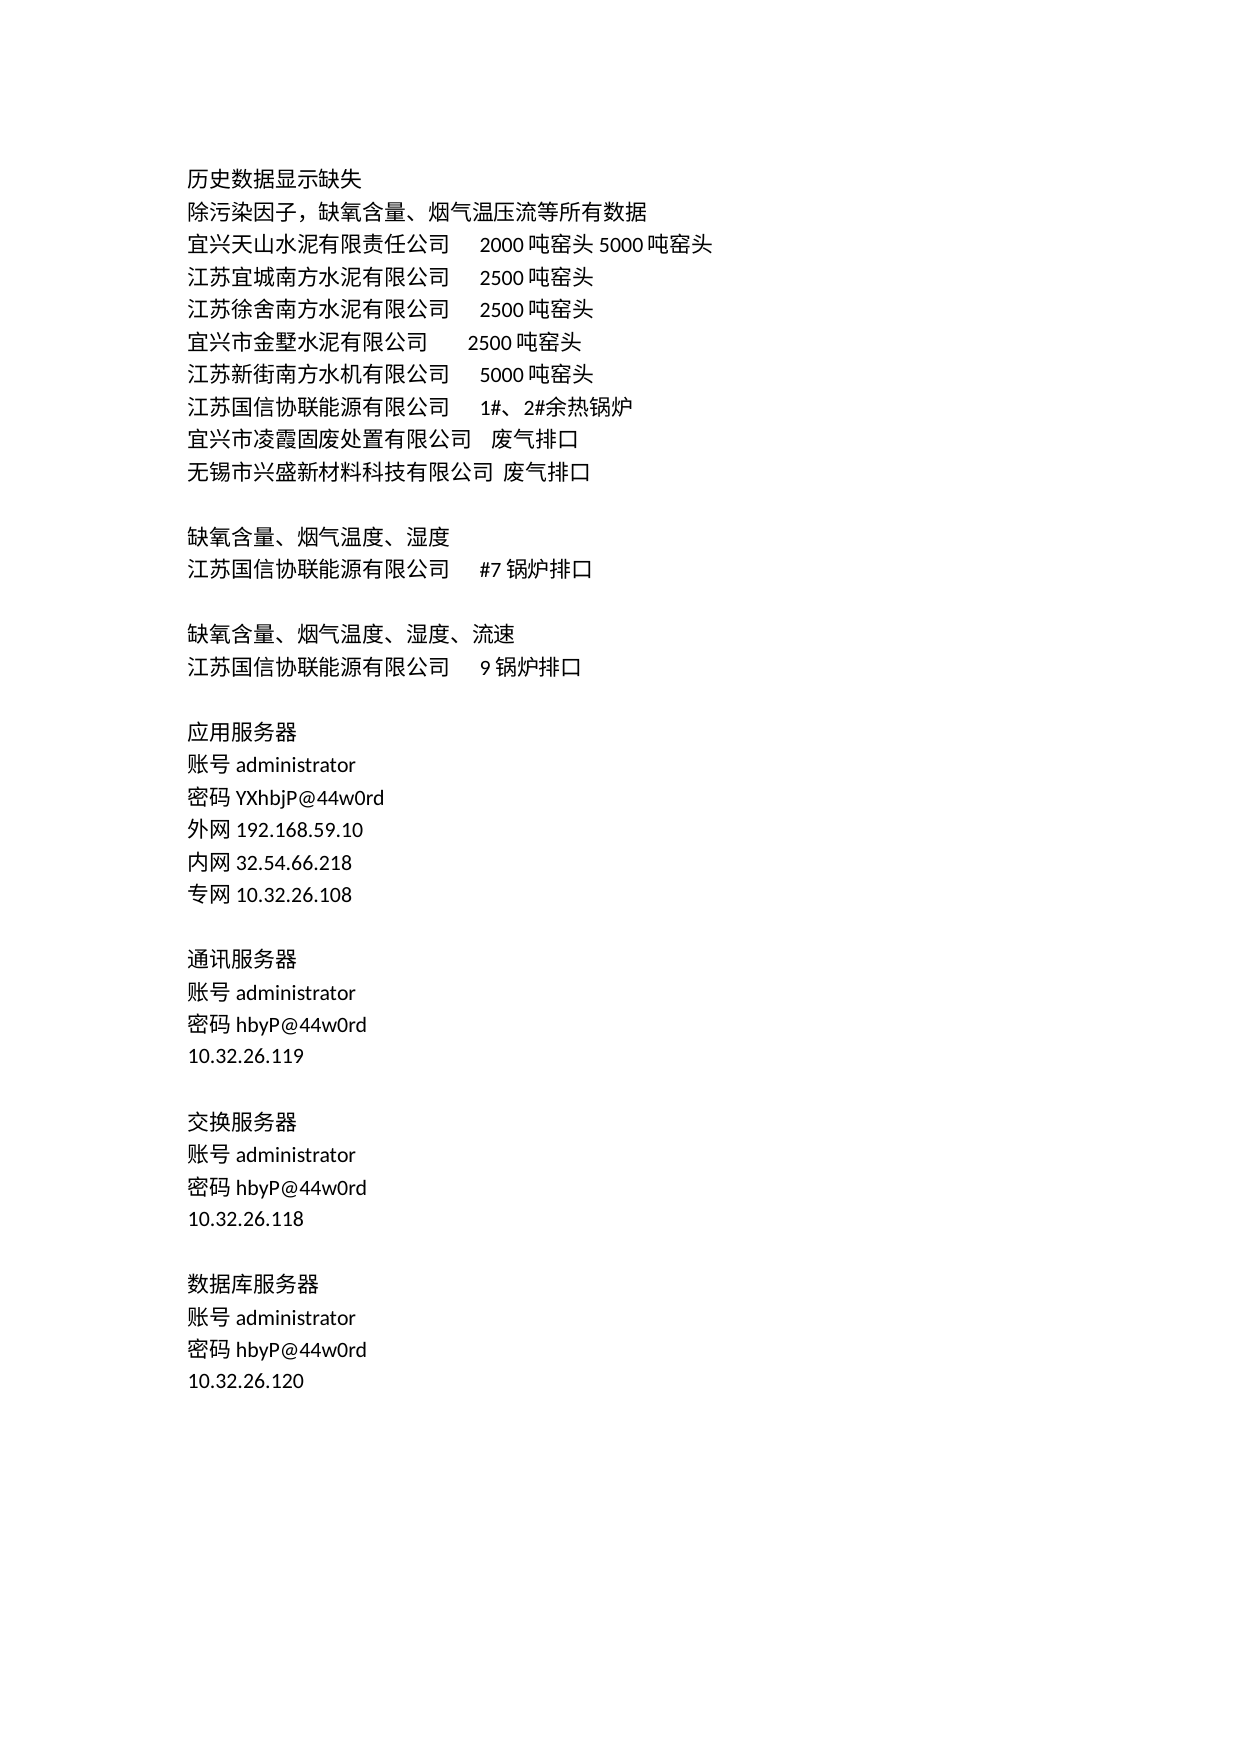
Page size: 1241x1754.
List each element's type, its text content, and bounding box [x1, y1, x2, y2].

text 10.32.26.118 [187, 1202, 1053, 1234]
text 内网32.54.66.218 [187, 844, 1053, 877]
text 江苏新街南方水机有限公司 5000吨窑头 [187, 357, 1053, 389]
text 账号administrator [187, 1137, 1053, 1169]
text 密码hbyP@44w0rd [187, 1007, 1053, 1039]
text 密码hbyP@44w0rd [187, 1169, 1053, 1202]
text 江苏宜城南方水泥有限公司 2500吨窑头 [187, 259, 1053, 292]
text 专网10.32.26.108 [187, 877, 1053, 909]
text 江苏国信协联能源有限公司 #7锅炉排口 [187, 552, 1053, 584]
text 无锡市兴盛新材料科技有限公司 废气排口 [187, 454, 1053, 487]
text 宜兴天山水泥有限责任公司 2000吨窑头 5000吨窑头 [187, 227, 1053, 259]
text 10.32.26.119 [187, 1039, 1053, 1072]
text 宜兴市凌霞固废处置有限公司 废气排口 [187, 422, 1053, 454]
text 江苏国信协联能源有限公司 1#、2#余热锅炉 [187, 389, 1053, 422]
text 江苏徐舍南方水泥有限公司 2500吨窑头 [187, 292, 1053, 324]
text 交换服务器 [187, 1104, 1053, 1137]
text 通讯服务器 [187, 942, 1053, 974]
text 账号administrator [187, 974, 1053, 1007]
text 江苏国信协联能源有限公司 9锅炉排口 [187, 649, 1053, 682]
text 数据库服务器 [187, 1267, 1053, 1299]
text 密码hbyP@44w0rd [187, 1332, 1053, 1364]
text 外网192.168.59.10 [187, 812, 1053, 844]
text 历史数据显示缺失 [187, 162, 1053, 194]
text 应用服务器 [187, 714, 1053, 747]
text 账号administrator [187, 747, 1053, 779]
text 除污染因子，缺氧含量、烟气温压流等所有数据 [187, 194, 1053, 227]
text 密码YXhbjP@44w0rd [187, 779, 1053, 812]
text 缺氧含量、烟气温度、湿度 [187, 519, 1053, 552]
text 宜兴市金墅水泥有限公司 2500吨窑头 [187, 324, 1053, 357]
text 缺氧含量、烟气温度、湿度、流速 [187, 617, 1053, 649]
text 10.32.26.120 [187, 1364, 1053, 1397]
text 账号administrator [187, 1299, 1053, 1332]
